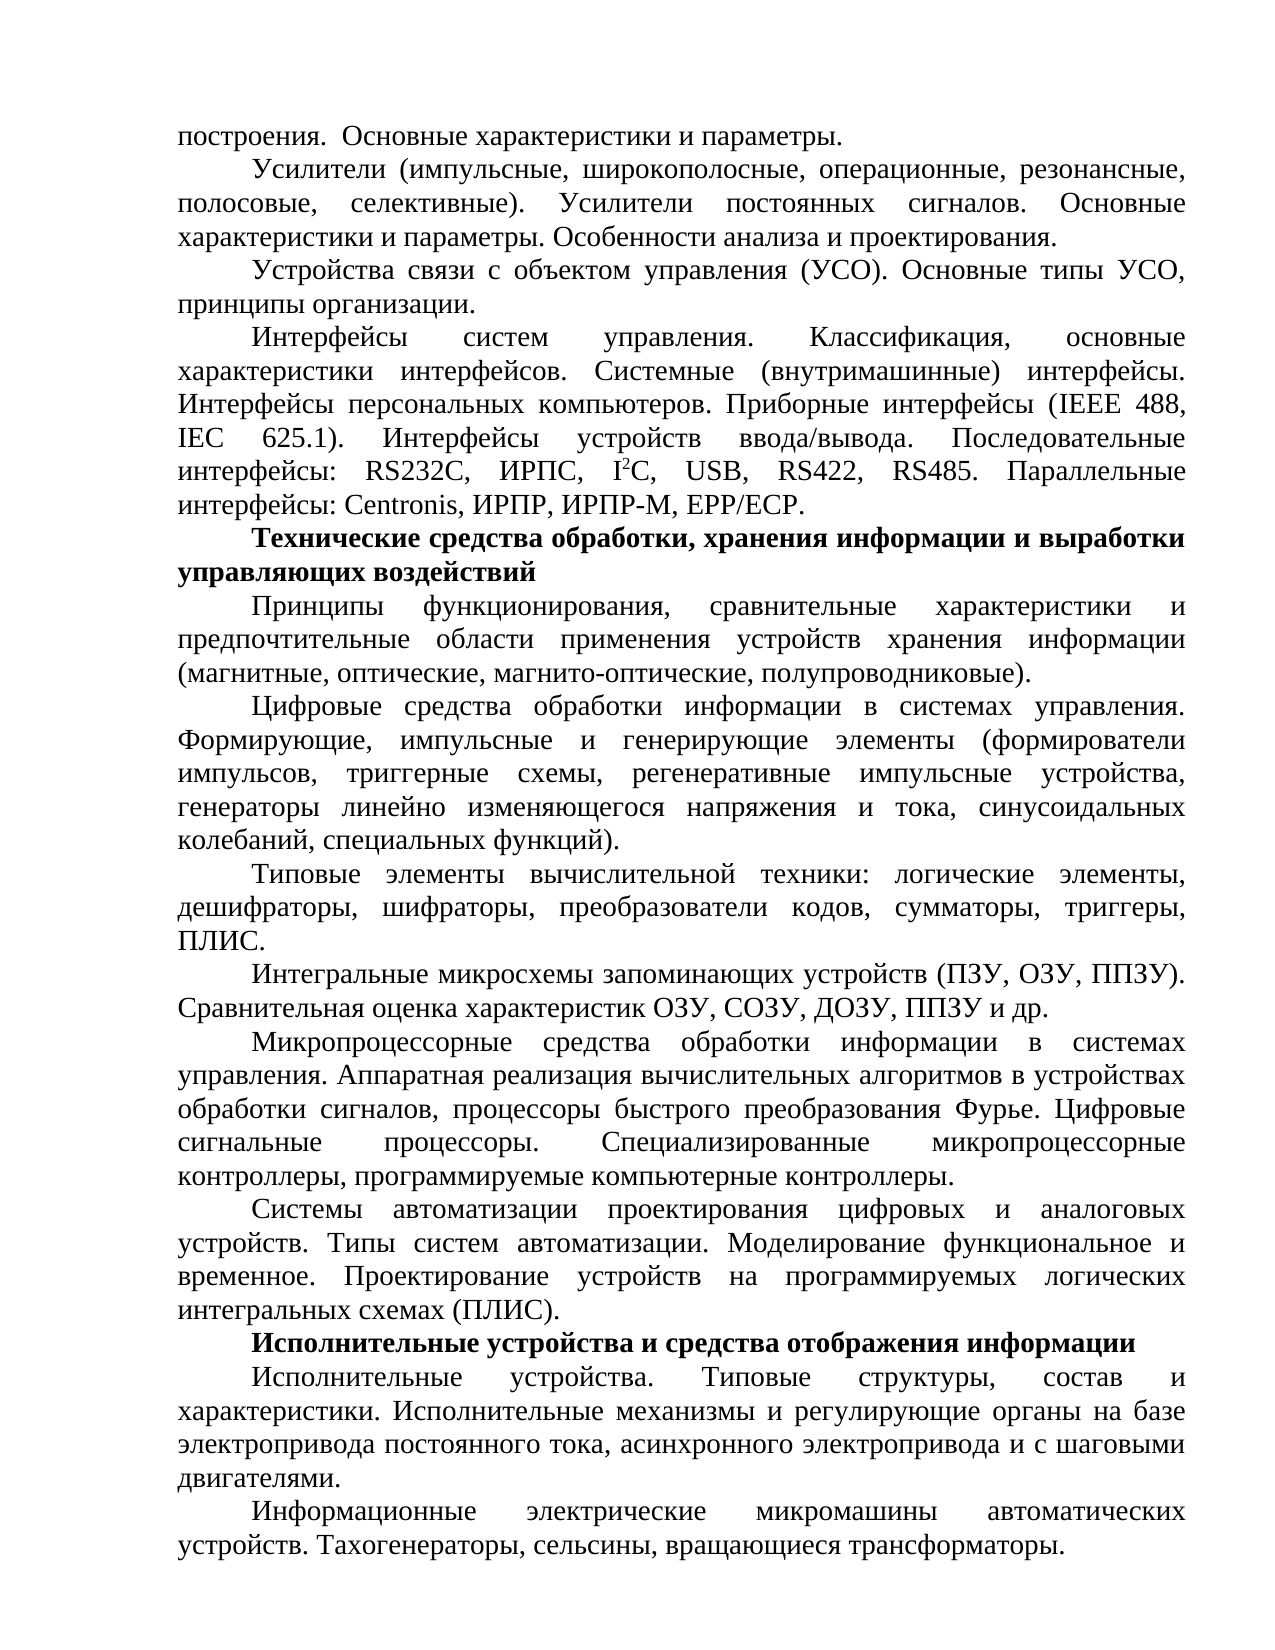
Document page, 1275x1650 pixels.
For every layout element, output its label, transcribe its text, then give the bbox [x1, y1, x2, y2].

text Устройства связи с объектом управления (УСО). Основные типы УСО, принципы организации. [177, 252, 1186, 319]
text Информационные электрические микромашины автоматических устройств. Тахогенераторы, сельсины, вращающиеся трансформаторы. [177, 1493, 1186, 1560]
text Системы автоматизации проектирования цифровых и аналоговых устройств. Типы систем автоматизации. Моделирование функциональное и временное. Проектирование устройств на программируемых логических интегральных схемах (ПЛИС). [177, 1191, 1186, 1326]
text Типовые элементы вычислительной техники: логические элементы, дешифраторы, шифраторы, преобразователи кодов, сумматоры, триггеры, ПЛИС. [177, 856, 1186, 957]
text Усилители (импульсные, широкополосные, операционные, резонансные, полосовые, селективные). Усилители постоянных сигналов. Основные характеристики и параметры. Особенности анализа и проектирования. [177, 152, 1186, 252]
text Исполнительные устройства. Типовые структуры, состав и характеристики. Исполнительные механизмы и регулирующие органы на базе электропривода постоянного тока, асинхронного электропривода и с шаговыми двигателями. [177, 1359, 1186, 1493]
text Интегральные микросхемы запоминающих устройств (ПЗУ, ОЗУ, ППЗУ). Сравнительная оценка характеристик ОЗУ, СОЗУ, ДОЗУ, ППЗУ и др. [177, 957, 1186, 1024]
text Исполнительные устройства и средства отображения информации [177, 1326, 1186, 1359]
text Технические средства обработки, хранения информации и выработки управляющих воздействий [177, 521, 1186, 588]
text Цифровые средства обработки информации в системах управления. Формирующие, импульсные и генерирующие элементы (формирователи импульсов, триггерные схемы, регенеративные импульсные устройства, генераторы линейно изменяющегося напряжения и тока, синусоидальных колебаний, специальных функций). [177, 688, 1186, 856]
text Принципы функционирования, сравнительные характеристики и предпочтительные области применения устройств хранения информации (магнитные, оптические, магнито-оптические, полупроводниковые). [177, 588, 1186, 688]
text Микропроцессорные средства обработки информации в системах управления. Аппаратная реализация вычислительных алгоритмов в устройствах обработки сигналов, процессоры быстрого преобразования Фурье. Цифровые сигнальные процессоры. Специализированные микропроцессорные контроллеры, программируемые компьютерные контроллеры. [177, 1024, 1186, 1191]
text Интерфейсы систем управления. Классификация, основные характеристики интерфейсов. Системные (внутримашинные) интерфейсы. Интерфейсы персональных компьютеров. Приборные интерфейсы (IEEE 488, IEC 625.1). Интерфейсы устройств ввода/вывода. Последовательные интерфейсы: RS232C, ИРПС, I2С, USB, RS422, RS485. Параллельные интерфейсы: Centronis, ИРПР, ИРПР-М, EPP/ECP. [177, 319, 1186, 521]
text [177, 118, 1186, 152]
